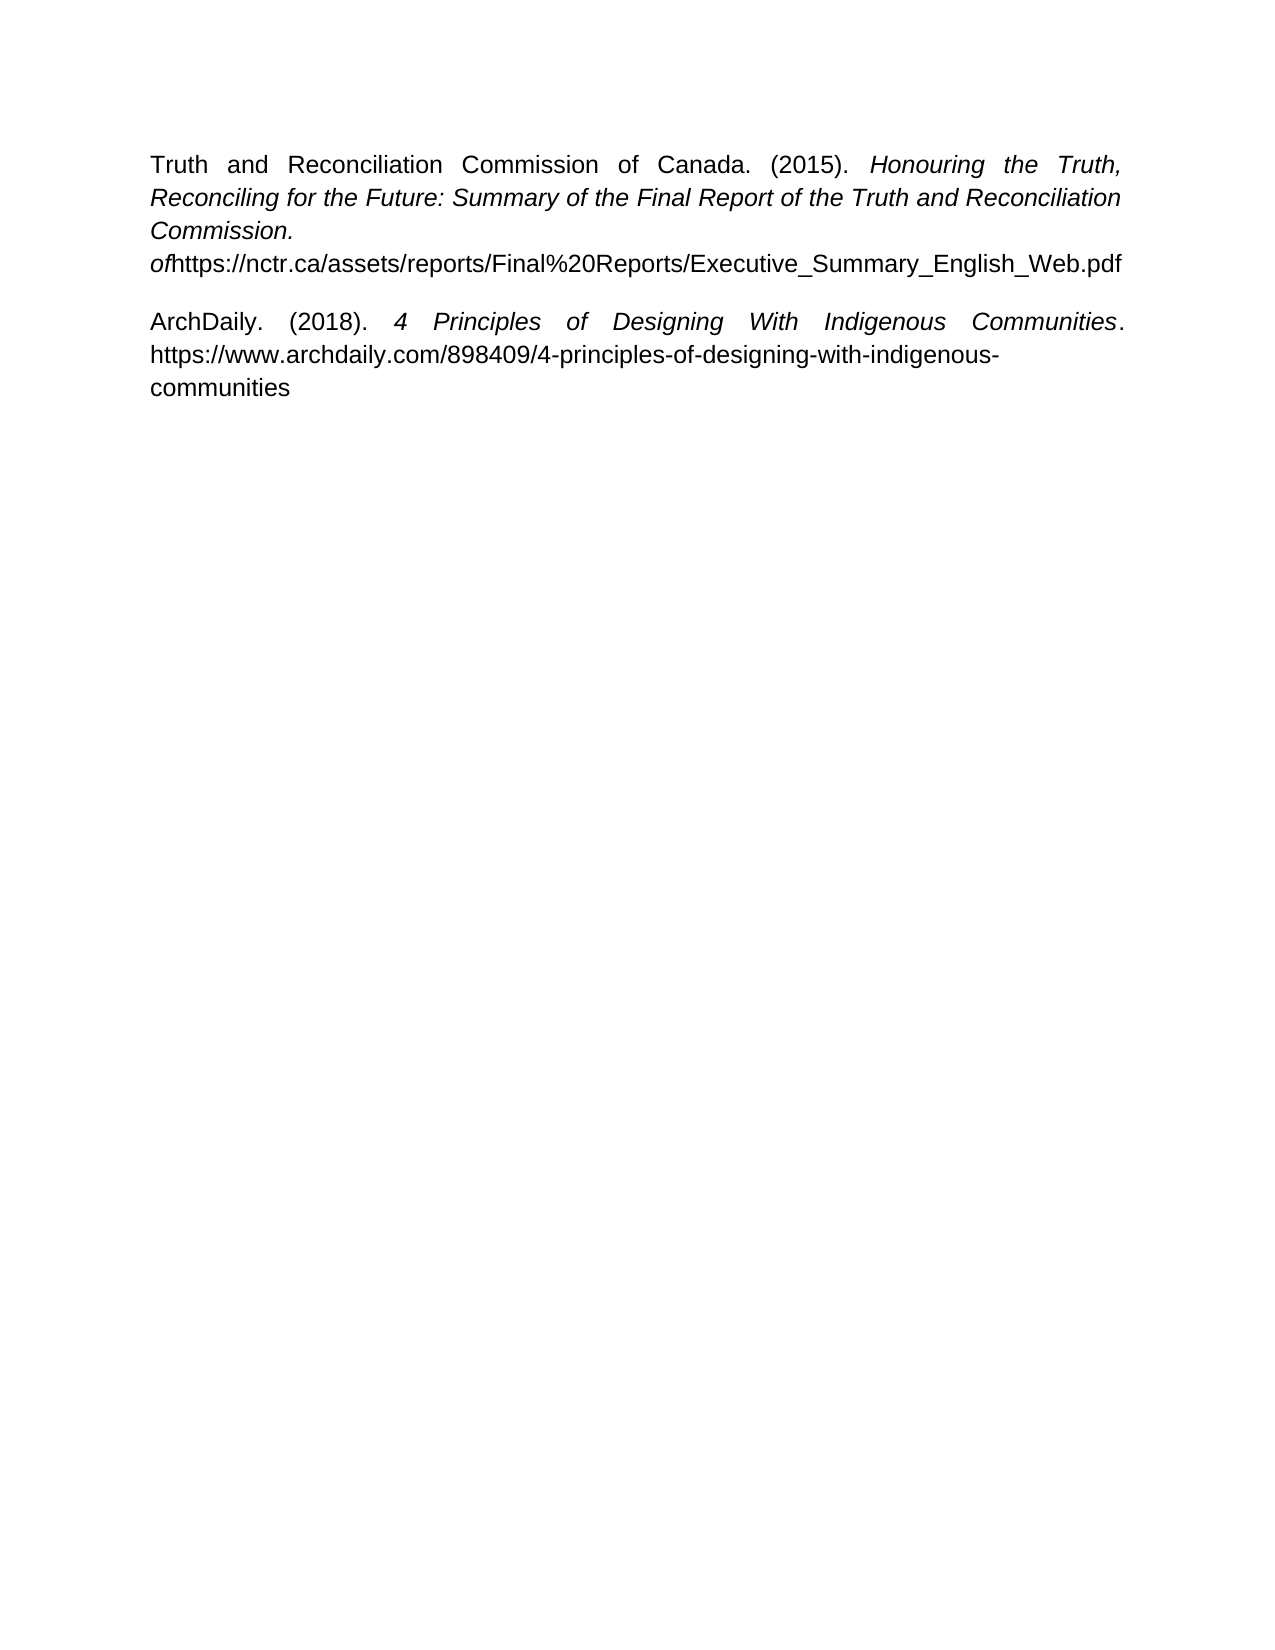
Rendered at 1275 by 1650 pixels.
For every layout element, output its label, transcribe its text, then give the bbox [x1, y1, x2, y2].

text Truth and Reconciliation Commission of Canada. (2015). Honouring the Truth, Reconciling for the Future: Summary of the Final Report of the Truth and Reconciliation Commission. ofhttps://nctr.ca/assets/reports/Final%20Reports/Executive_Summary_English_Web.pdf [150, 150, 1125, 278]
text ArchDaily. (2018). 4 Principles of Designing With Indigenous Communities. https://www.archdaily.com/898409/4-principles-of-designing-with-indigenous-communities [150, 307, 1125, 402]
